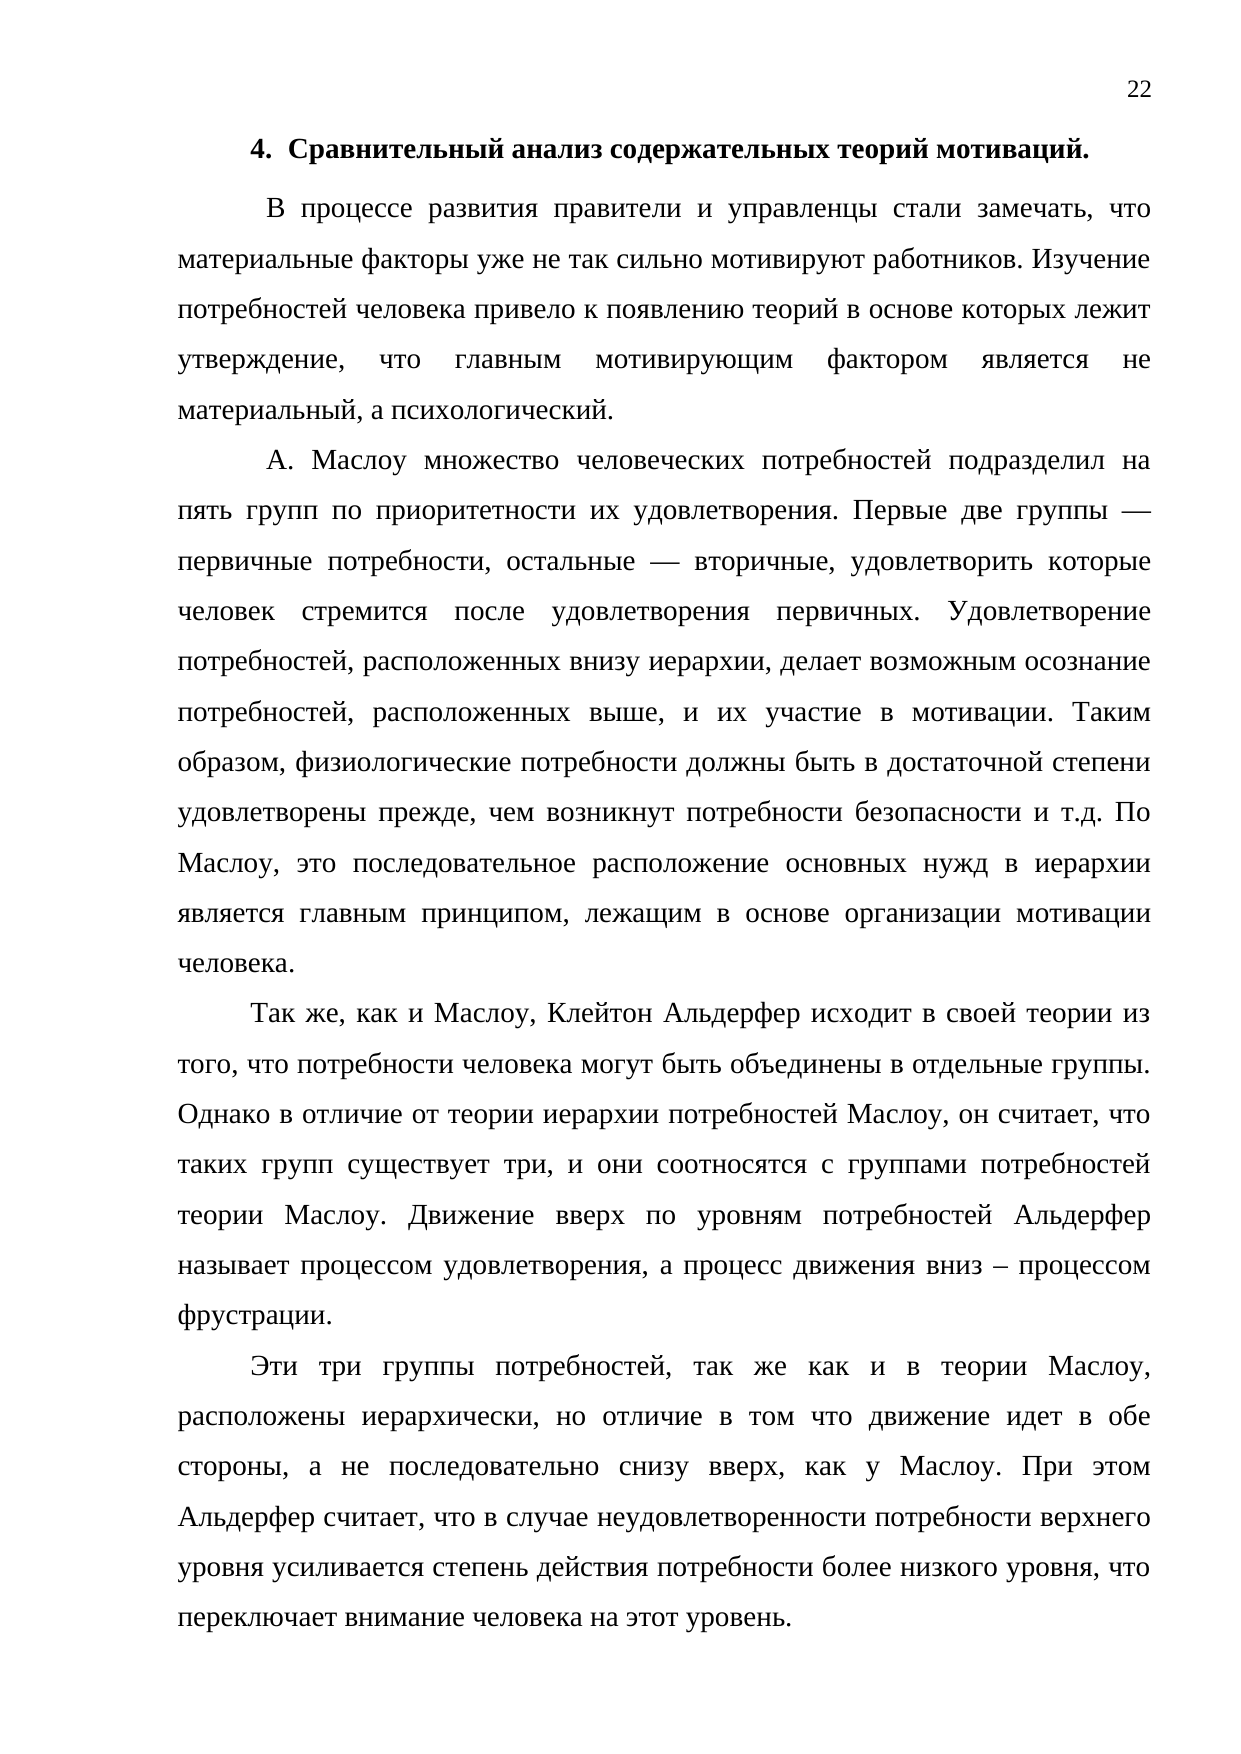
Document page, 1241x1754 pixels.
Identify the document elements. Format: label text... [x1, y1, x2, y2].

text А. Маслоу множество человеческих потребностей подразделил на пять групп по приоритетности их удовлетворения. Первые две группы — первичные потребности, остальные — вторичные, удовлетворить которые человек стремится после удовлетворения первичных. Удовлетворение потребностей, расположенных внизу иерархии, делает возможным осознание потребностей, расположенных выше, и их участие в мотивации. Таким образом, физиологические потребности должны быть в достаточной степени удовлетворены прежде, чем возникнут потребности безопасности и т.д. По Маслоу, это последовательное расположение основных нужд в иерархии является главным принципом, лежащим в основе организации мотивации человека. [177, 442, 1152, 979]
text Эти три группы потребностей, так же как и в теории Маслоу, расположены иерархически, но отличие в том что движение идет в обе стороны, а не последовательно снизу вверх, как у Маслоу. При этом Альдерфер считает, что в случае неудовлетворенности потребности верхнего уровня усиливается степень действия потребности более низкого уровня, что переключает внимание человека на этот уровень. [177, 1348, 1152, 1633]
text В процессе развития правители и управленцы стали замечать, что материальные факторы уже не так сильно мотивируют работников. Изучение потребностей человека привело к появлению теорий в основе которых лежит утверждение, что главным мотивирующим фактором является не материальный, а психологический. [177, 191, 1152, 425]
list Сравнительный анализ содержательных теорий мотиваций. [250, 131, 1152, 165]
text Так же, как и Маслоу, Клейтон Альдерфер исходит в своей теории из того, что потребности человека могут быть объединены в отдельные группы. Однако в отличие от теории иерархии потребностей Маслоу, он считает, что таких групп существует три, и они соотносятся с группами потребностей теории Маслоу. Движение вверх по уровням потребностей Альдерфер называет процессом удовлетворения, а процесс движения вниз – процессом фрустрации. [177, 996, 1152, 1331]
